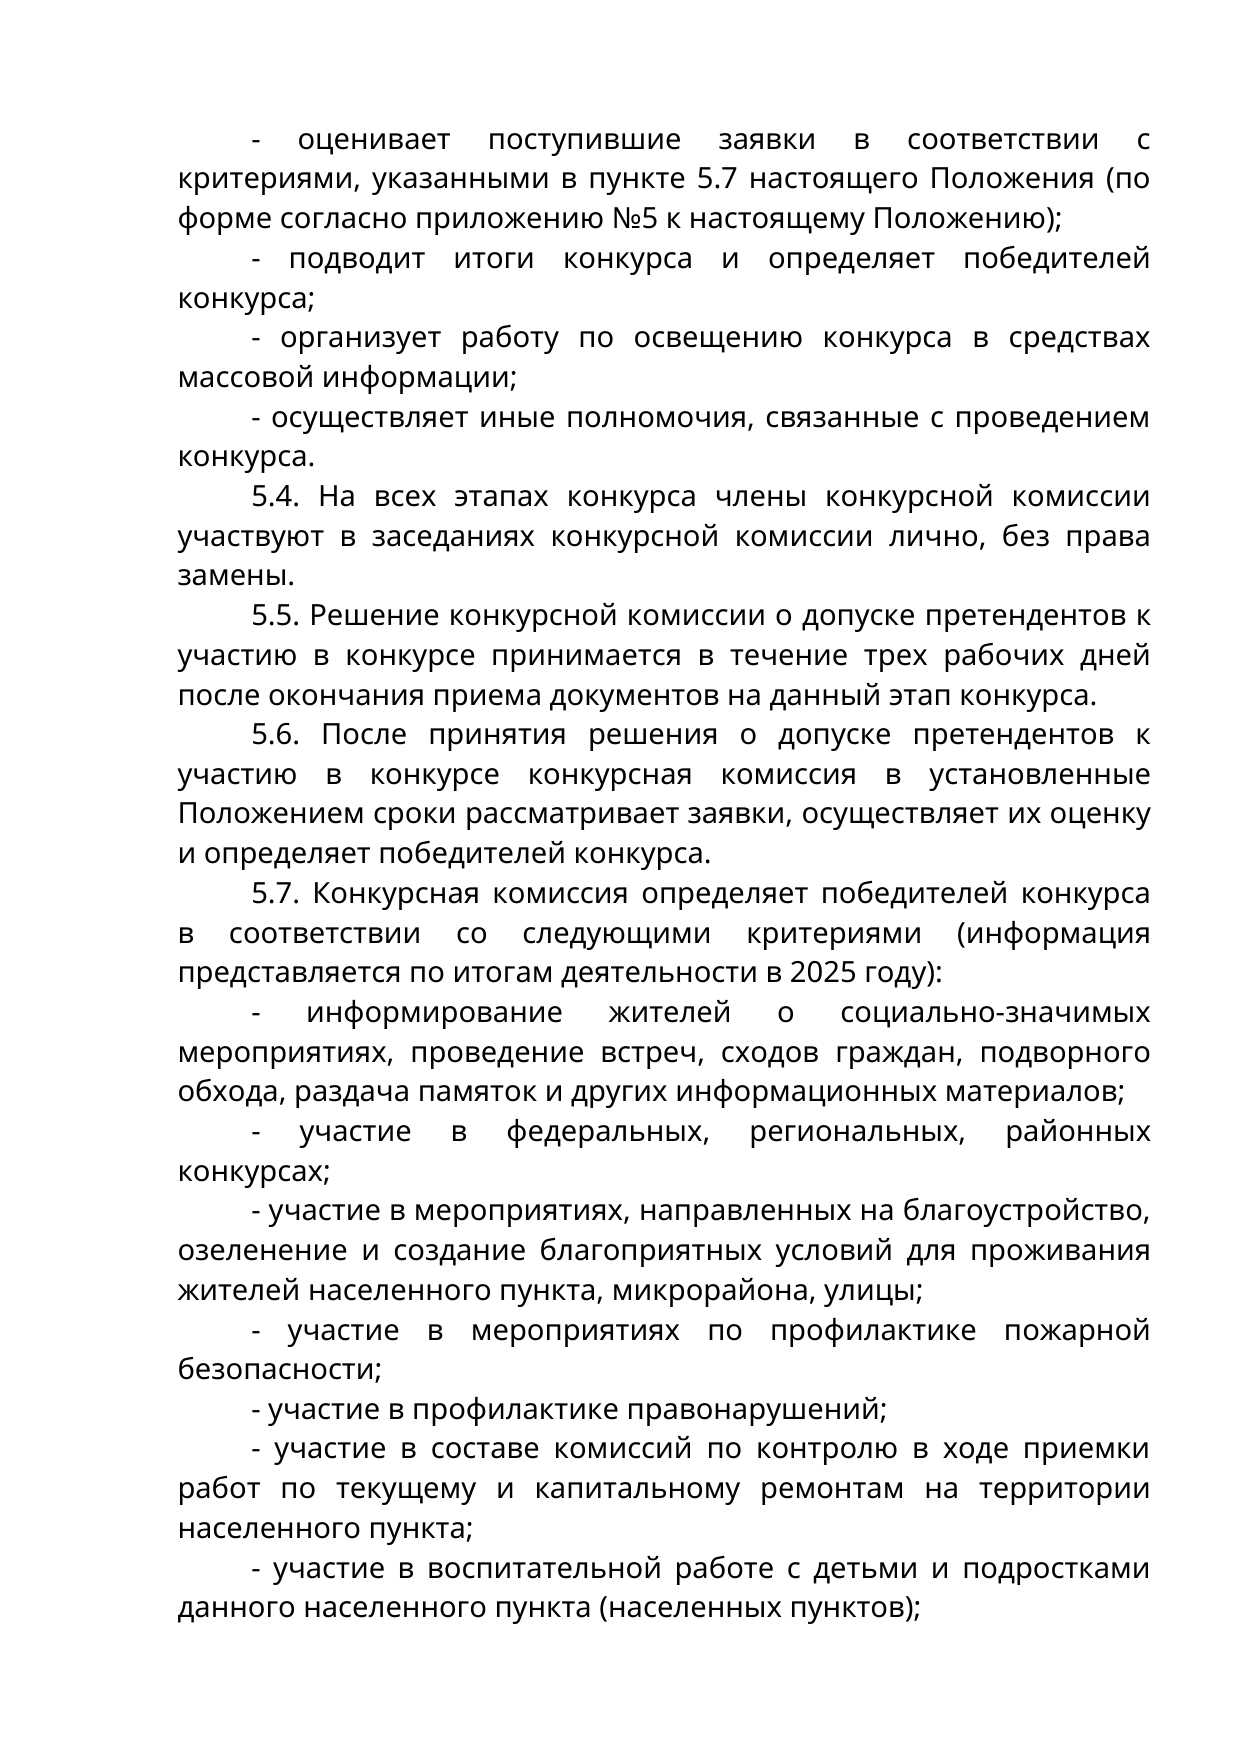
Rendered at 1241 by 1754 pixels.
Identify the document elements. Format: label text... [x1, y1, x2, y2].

text - оценивает поступившие заявки в соответствии с критериями, указанными в пункте 5.7 настоящего Положения (по форме согласно приложению №5 к настоящему Положению); [177, 118, 1152, 237]
text 5.6. После принятия решения о допуске претендентов к участию в конкурсе конкурсная комиссия в установленные Положением сроки рассматривает заявки, осуществляет их оценку и определяет победителей конкурса. [177, 713, 1152, 872]
text - осуществляет иные полномочия, связанные с проведением конкурса. [177, 396, 1152, 475]
text - организует работу по освещению конкурса в средствах массовой информации; [177, 317, 1152, 396]
text - участие в мероприятиях, направленных на благоустройство, озеленение и создание благоприятных условий для проживания жителей населенного пункта, микрорайона, улицы; [177, 1190, 1152, 1309]
text - участие в воспитательной работе с детьми и подростками данного населенного пункта (населенных пунктов); [177, 1547, 1152, 1626]
text - подводит итоги конкурса и определяет победителей конкурса; [177, 237, 1152, 317]
text 5.7. Конкурсная комиссия определяет победителей конкурса в соответствии со следующими критериями (информация представляется по итогам деятельности в 2025 году): [177, 872, 1152, 991]
text 5.5. Решение конкурсной комиссии о допуске претендентов к участию в конкурсе принимается в течение трех рабочих дней после окончания приема документов на данный этап конкурса. [177, 594, 1152, 713]
text 5.4. На всех этапах конкурса члены конкурсной комиссии участвуют в заседаниях конкурсной комиссии лично, без права замены. [177, 475, 1152, 594]
text - информирование жителей о социально-значимых мероприятиях, проведение встреч, сходов граждан, подворного обхода, раздача памяток и других информационных материалов; [177, 991, 1152, 1110]
text - участие в мероприятиях по профилактике пожарной безопасности; [177, 1309, 1152, 1388]
text - участие в составе комиссий по контролю в ходе приемки работ по текущему и капитальному ремонтам на территории населенного пункта; [177, 1428, 1152, 1547]
text - участие в федеральных, региональных, районных конкурсах; [177, 1110, 1152, 1190]
text - участие в профилактике правонарушений; [177, 1388, 1152, 1428]
